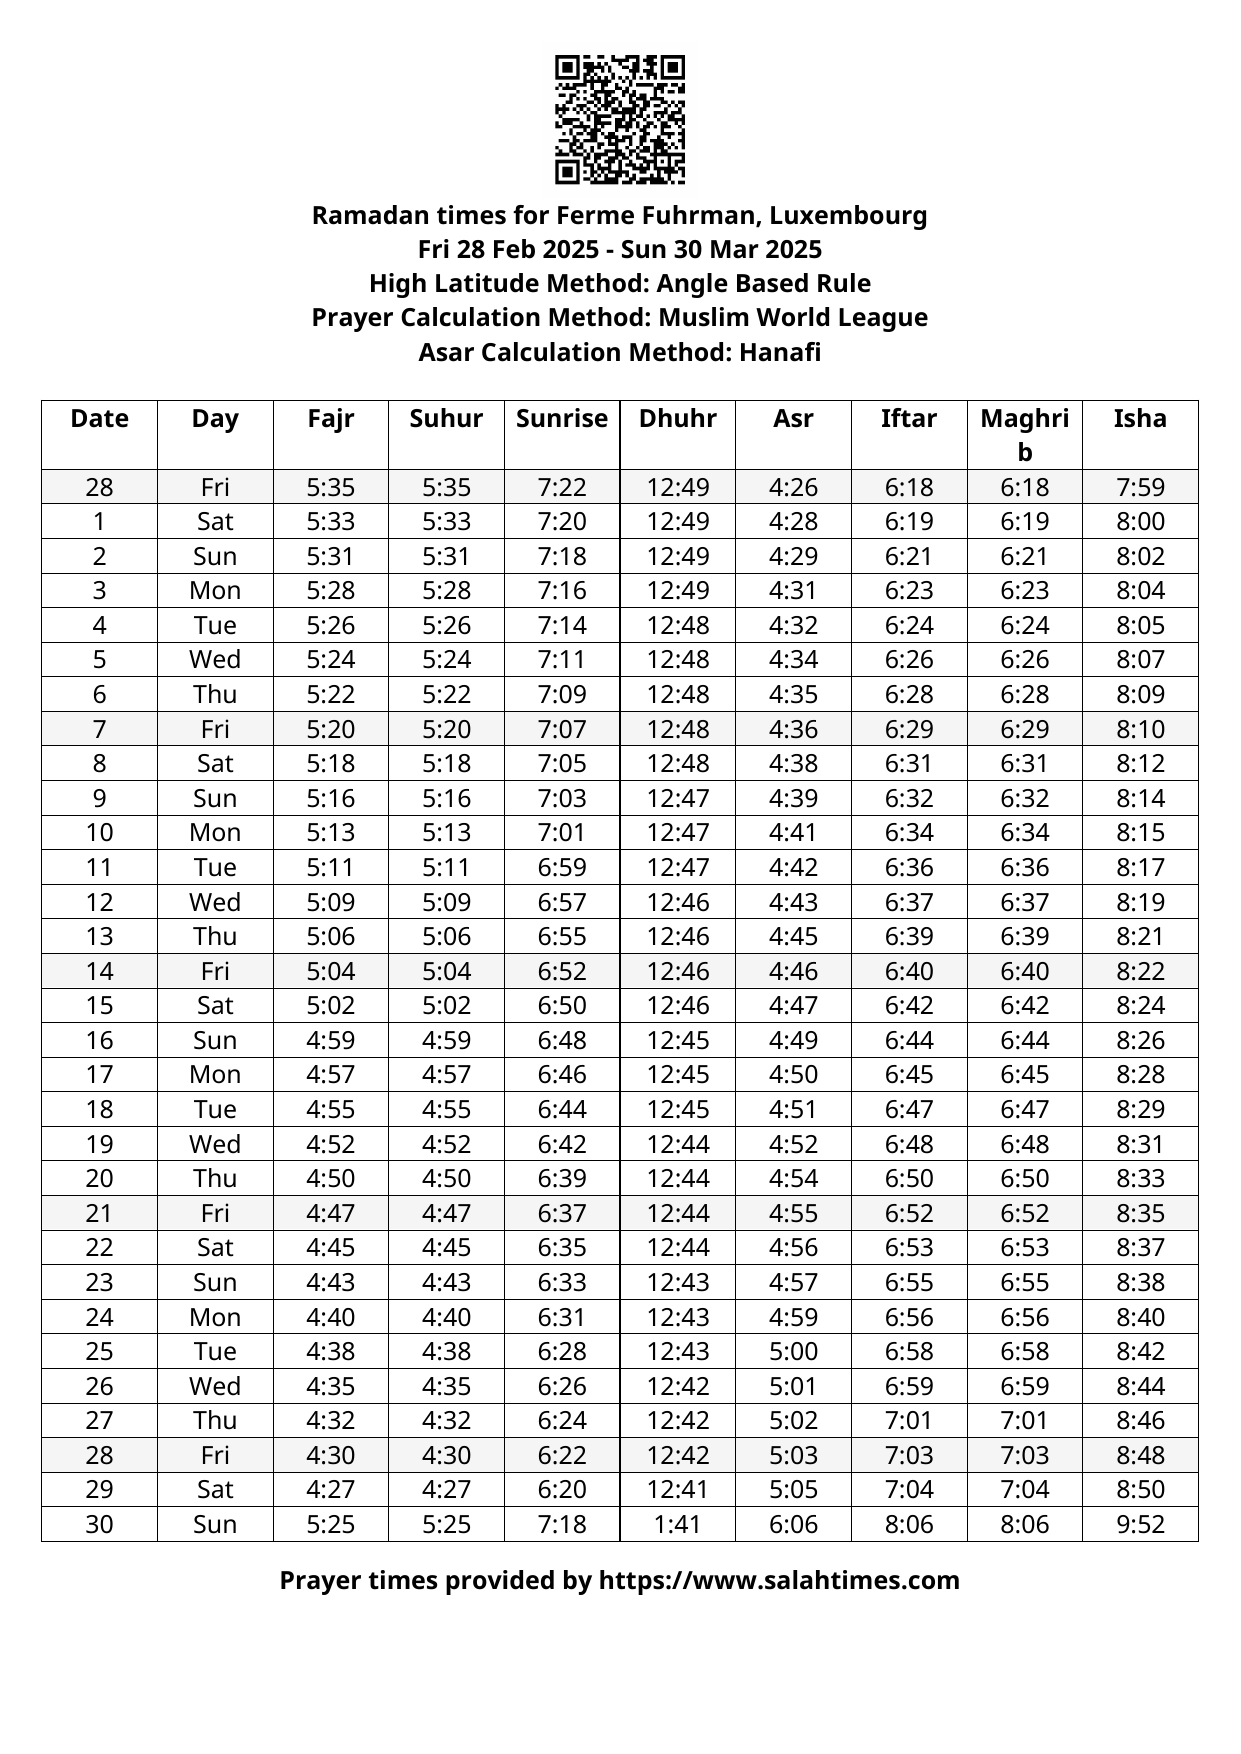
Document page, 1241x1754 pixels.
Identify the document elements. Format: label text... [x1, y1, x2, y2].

table_cell 8:14 [1083, 781, 1198, 814]
table_cell 4:52 [274, 1127, 388, 1160]
table_cell 5:18 [274, 746, 388, 780]
table_cell 5:18 [389, 746, 504, 780]
table_cell 7:11 [505, 643, 619, 676]
table_cell 4:26 [736, 470, 851, 503]
table_cell 8:06 [968, 1507, 1082, 1541]
table_cell 5:20 [389, 712, 504, 745]
table_cell 5:09 [389, 885, 504, 918]
table_cell 12:48 [621, 712, 735, 745]
table_cell 5:35 [389, 470, 504, 503]
table_cell 6:45 [852, 1058, 967, 1091]
table_cell 7:20 [505, 504, 619, 538]
table_cell 4:47 [389, 1196, 504, 1229]
table_cell 7:03 [968, 1438, 1082, 1472]
table_cell 6:20 [505, 1473, 619, 1506]
table_cell 6:57 [505, 885, 619, 918]
table_cell 4:35 [736, 677, 851, 711]
table_cell 4:50 [274, 1161, 388, 1195]
table_cell 4:38 [274, 1334, 388, 1368]
table_header Maghrib [968, 401, 1082, 469]
table_cell 4:45 [736, 919, 851, 953]
table_cell 28 [42, 1438, 157, 1472]
table_cell 6:44 [505, 1092, 619, 1126]
table_cell 4:59 [389, 1023, 504, 1057]
table_cell 6:29 [968, 712, 1082, 745]
table_cell 1:41 [621, 1507, 735, 1541]
table_cell 6:47 [968, 1092, 1082, 1126]
table_header Iftar [852, 401, 967, 469]
table_cell 6:50 [968, 1161, 1082, 1195]
table_cell 6 [42, 677, 157, 711]
table_cell 8 [42, 746, 157, 780]
table_cell 2 [42, 539, 157, 572]
table_cell Mon [158, 1058, 273, 1091]
table_cell 5:11 [389, 850, 504, 884]
text High Latitude Method: Angle Based Rule [42, 266, 1198, 300]
table_cell 6:39 [505, 1161, 619, 1195]
table_cell 4:35 [389, 1369, 504, 1402]
table_cell 4:32 [389, 1404, 504, 1437]
table_cell 5:31 [389, 539, 504, 572]
table_cell 5:02 [389, 989, 504, 1022]
table_cell 8:02 [1083, 539, 1198, 572]
table_cell 12:42 [621, 1438, 735, 1472]
table_cell 13 [42, 919, 157, 953]
table_cell 4:50 [389, 1161, 504, 1195]
table_cell 6:19 [968, 504, 1082, 538]
table_cell 4:31 [736, 574, 851, 607]
table_cell 6:50 [852, 1161, 967, 1195]
table_cell 8:31 [1083, 1127, 1198, 1160]
table_cell 8:46 [1083, 1404, 1198, 1437]
table_cell 7:59 [1083, 470, 1198, 503]
table_cell 12:41 [621, 1473, 735, 1506]
table_cell 5:22 [274, 677, 388, 711]
table_cell 4:27 [389, 1473, 504, 1506]
table_cell 3 [42, 574, 157, 607]
table_cell 8:29 [1083, 1092, 1198, 1126]
table_cell 11 [42, 850, 157, 884]
table_cell 4:49 [736, 1023, 851, 1057]
table_cell 8:21 [1083, 919, 1198, 953]
table_cell 12:48 [621, 608, 735, 642]
table_cell 8:26 [1083, 1023, 1198, 1057]
table_cell 4:29 [736, 539, 851, 572]
table_cell 24 [42, 1300, 157, 1333]
table_cell 4:40 [274, 1300, 388, 1333]
table_cell 27 [42, 1404, 157, 1437]
table_cell 4:57 [736, 1265, 851, 1299]
table_cell 5:04 [274, 954, 388, 987]
table_cell 6:59 [968, 1369, 1082, 1402]
table_cell Tue [158, 1092, 273, 1126]
table_cell Wed [158, 1369, 273, 1402]
table_cell Thu [158, 1404, 273, 1437]
table_cell 8:50 [1083, 1473, 1198, 1506]
table_cell 12:46 [621, 919, 735, 953]
table_cell 6:35 [505, 1231, 619, 1264]
table_cell 6:21 [852, 539, 967, 572]
table_cell 6:48 [505, 1023, 619, 1057]
table_cell 7:22 [505, 470, 619, 503]
table_header Sunrise [505, 401, 619, 469]
table_cell 12 [42, 885, 157, 918]
table_cell Fri [158, 1196, 273, 1229]
table_cell 4:38 [389, 1334, 504, 1368]
table_cell 22 [42, 1231, 157, 1264]
table_cell 5:33 [274, 504, 388, 538]
table_cell 5:24 [274, 643, 388, 676]
table_cell 7:03 [505, 781, 619, 814]
table_cell Thu [158, 677, 273, 711]
table_cell 7:01 [968, 1404, 1082, 1437]
table_cell 5:13 [274, 816, 388, 849]
table_cell 4:30 [389, 1438, 504, 1472]
table_header Dhuhr [621, 401, 735, 469]
table_cell 21 [42, 1196, 157, 1229]
table_cell 8:48 [1083, 1438, 1198, 1472]
table_cell 5:35 [274, 470, 388, 503]
table_cell 6:32 [968, 781, 1082, 814]
table_cell 7:18 [505, 1507, 619, 1541]
table_cell 8:44 [1083, 1369, 1198, 1402]
table_cell Sun [158, 1265, 273, 1299]
table_cell 6:24 [968, 608, 1082, 642]
table_cell 18 [42, 1092, 157, 1126]
table_cell 6:28 [852, 677, 967, 711]
table_cell 12:49 [621, 470, 735, 503]
table_cell 6:59 [505, 850, 619, 884]
table_cell 6:52 [852, 1196, 967, 1229]
table_cell 12:46 [621, 885, 735, 918]
table_cell 4:45 [389, 1231, 504, 1264]
table_cell Fri [158, 712, 273, 745]
table_cell Sat [158, 746, 273, 780]
table_cell 6:52 [968, 1196, 1082, 1229]
table_cell 8:33 [1083, 1161, 1198, 1195]
table_cell 6:18 [968, 470, 1082, 503]
table_cell 5:16 [389, 781, 504, 814]
table_cell 12:48 [621, 643, 735, 676]
table_cell Tue [158, 1334, 273, 1368]
table_cell Mon [158, 574, 273, 607]
table_cell 6:31 [505, 1300, 619, 1333]
table_cell 12:49 [621, 539, 735, 572]
table_cell 4:40 [389, 1300, 504, 1333]
table_cell 4:55 [736, 1196, 851, 1229]
table_cell Tue [158, 850, 273, 884]
table_cell 6:40 [968, 954, 1082, 987]
table_cell 25 [42, 1334, 157, 1368]
table_cell 4:50 [736, 1058, 851, 1091]
table_cell 26 [42, 1369, 157, 1402]
table_cell 6:23 [968, 574, 1082, 607]
table_header Day [158, 401, 273, 469]
table_cell 4:56 [736, 1231, 851, 1264]
table_cell 6:28 [968, 677, 1082, 711]
table_cell 7:14 [505, 608, 619, 642]
table_cell 8:28 [1083, 1058, 1198, 1091]
table_cell 6:55 [505, 919, 619, 953]
table_cell 4:57 [389, 1058, 504, 1091]
table_cell 12:48 [621, 746, 735, 780]
table_cell 7 [42, 712, 157, 745]
table_cell 4:46 [736, 954, 851, 987]
table_cell 6:34 [852, 816, 967, 849]
table_cell 7:04 [968, 1473, 1082, 1506]
table_cell 12:45 [621, 1023, 735, 1057]
table_cell 5:25 [389, 1507, 504, 1541]
table_cell 6:31 [852, 746, 967, 780]
table_cell 6:58 [968, 1334, 1082, 1368]
table_cell 5:13 [389, 816, 504, 849]
table_cell 8:38 [1083, 1265, 1198, 1299]
table_cell 5:20 [274, 712, 388, 745]
table_cell 8:42 [1083, 1334, 1198, 1368]
table_cell 5:00 [736, 1334, 851, 1368]
table_cell 8:35 [1083, 1196, 1198, 1229]
table_cell 5:06 [274, 919, 388, 953]
table_cell 6:48 [968, 1127, 1082, 1160]
table_cell 4:45 [274, 1231, 388, 1264]
table_cell 4:47 [736, 989, 851, 1022]
table_cell 6:37 [505, 1196, 619, 1229]
table_cell 6:47 [852, 1092, 967, 1126]
table_cell Sat [158, 1231, 273, 1264]
table_cell 6:44 [852, 1023, 967, 1057]
table_cell 8:12 [1083, 746, 1198, 780]
table_cell 4:28 [736, 504, 851, 538]
table_cell 5:26 [389, 608, 504, 642]
table_cell 6:56 [852, 1300, 967, 1333]
table_cell 12:44 [621, 1127, 735, 1160]
table_cell 8:17 [1083, 850, 1198, 884]
table_cell 12:47 [621, 816, 735, 849]
table_cell 5:09 [274, 885, 388, 918]
table_cell 12:43 [621, 1334, 735, 1368]
table_cell 6:46 [505, 1058, 619, 1091]
table_cell 7:01 [505, 816, 619, 849]
table_cell 12:42 [621, 1369, 735, 1402]
table_cell 10 [42, 816, 157, 849]
table_cell 6:58 [852, 1334, 967, 1368]
table_cell 6:37 [968, 885, 1082, 918]
table_cell 6:24 [505, 1404, 619, 1437]
table_cell 12:44 [621, 1161, 735, 1195]
table_cell Sat [158, 504, 273, 538]
table_cell Fri [158, 1438, 273, 1472]
table_cell 6:22 [505, 1438, 619, 1472]
table_cell 6:36 [968, 850, 1082, 884]
table_cell Thu [158, 919, 273, 953]
table_cell 7:05 [505, 746, 619, 780]
table_cell 6:50 [505, 989, 619, 1022]
table_cell 6:34 [968, 816, 1082, 849]
table_header Suhur [389, 401, 504, 469]
table_cell 8:19 [1083, 885, 1198, 918]
table_cell 12:46 [621, 989, 735, 1022]
table_cell 29 [42, 1473, 157, 1506]
table_cell 6:55 [852, 1265, 967, 1299]
table_cell 9:52 [1083, 1507, 1198, 1541]
table_header Fajr [274, 401, 388, 469]
table_cell Sat [158, 1473, 273, 1506]
table_cell 23 [42, 1265, 157, 1299]
table_cell 8:37 [1083, 1231, 1198, 1264]
table_cell 5:04 [389, 954, 504, 987]
table_cell 6:37 [852, 885, 967, 918]
table_cell 8:04 [1083, 574, 1198, 607]
table_cell Sun [158, 1023, 273, 1057]
table_cell 7:04 [852, 1473, 967, 1506]
table_cell 5:26 [274, 608, 388, 642]
table_cell 20 [42, 1161, 157, 1195]
table_cell 6:42 [968, 989, 1082, 1022]
table_cell 6:56 [968, 1300, 1082, 1333]
table_cell 12:46 [621, 954, 735, 987]
table_cell 4:32 [274, 1404, 388, 1437]
table_cell 4:59 [274, 1023, 388, 1057]
table_cell 6:29 [852, 712, 967, 745]
table_cell 6:26 [852, 643, 967, 676]
table_cell 6:28 [505, 1334, 619, 1368]
table_cell 12:42 [621, 1404, 735, 1437]
table_cell 30 [42, 1507, 157, 1541]
table_cell Tue [158, 608, 273, 642]
table_cell 4:30 [274, 1438, 388, 1472]
text Prayer Calculation Method: Muslim World League [42, 300, 1198, 334]
table_cell 6:44 [968, 1023, 1082, 1057]
table_cell Sun [158, 781, 273, 814]
table_cell 8:22 [1083, 954, 1198, 987]
table_cell 5:11 [274, 850, 388, 884]
table_cell 4:52 [389, 1127, 504, 1160]
table_cell 4:57 [274, 1058, 388, 1091]
table_cell 4:55 [389, 1092, 504, 1126]
table_cell 4:54 [736, 1161, 851, 1195]
table_cell 8:15 [1083, 816, 1198, 849]
table_cell 6:42 [505, 1127, 619, 1160]
table_cell 6:55 [968, 1265, 1082, 1299]
table_cell 5:16 [274, 781, 388, 814]
table_cell 6:31 [968, 746, 1082, 780]
table_cell 6:59 [852, 1369, 967, 1402]
table_cell 4:43 [274, 1265, 388, 1299]
table_cell 8:10 [1083, 712, 1198, 745]
table_cell 4:59 [736, 1300, 851, 1333]
table_cell 4 [42, 608, 157, 642]
table_cell Wed [158, 885, 273, 918]
table_cell 8:00 [1083, 504, 1198, 538]
table_cell 6:26 [505, 1369, 619, 1402]
table_cell 6:26 [968, 643, 1082, 676]
table_cell 8:07 [1083, 643, 1198, 676]
table_cell 19 [42, 1127, 157, 1160]
table_cell 6:24 [852, 608, 967, 642]
table_cell 7:16 [505, 574, 619, 607]
table_cell 4:34 [736, 643, 851, 676]
table_cell 4:35 [274, 1369, 388, 1402]
table_cell 6:33 [505, 1265, 619, 1299]
text Prayer times provided by https://www.salahtimes.com [42, 1563, 1198, 1597]
table_cell Fri [158, 470, 273, 503]
table_cell 6:39 [968, 919, 1082, 953]
table_cell Fri [158, 954, 273, 987]
table_cell 5:06 [389, 919, 504, 953]
table_cell 15 [42, 989, 157, 1022]
table_cell Wed [158, 1127, 273, 1160]
table_cell 5:05 [736, 1473, 851, 1506]
table_header Date [42, 401, 157, 469]
table_cell 5:25 [274, 1507, 388, 1541]
table_cell Sun [158, 1507, 273, 1541]
table_cell Sun [158, 539, 273, 572]
table_cell 6:06 [736, 1507, 851, 1541]
table_cell 6:21 [968, 539, 1082, 572]
table_cell 4:47 [274, 1196, 388, 1229]
table_cell 12:44 [621, 1231, 735, 1264]
table_cell 6:53 [968, 1231, 1082, 1264]
table_cell 6:36 [852, 850, 967, 884]
table_cell 12:49 [621, 574, 735, 607]
table_cell 6:52 [505, 954, 619, 987]
table_cell 6:40 [852, 954, 967, 987]
table_cell 8:40 [1083, 1300, 1198, 1333]
table_cell 1 [42, 504, 157, 538]
table_cell 6:18 [852, 470, 967, 503]
table_cell 5:02 [274, 989, 388, 1022]
text Ramadan times for Ferme Fuhrman, Luxembourg [42, 198, 1198, 232]
table_cell 4:42 [736, 850, 851, 884]
table_cell 12:44 [621, 1196, 735, 1229]
table_cell 28 [42, 470, 157, 503]
table_cell 7:03 [852, 1438, 967, 1472]
table_cell 5 [42, 643, 157, 676]
text Fri 28 Feb 2025 - Sun 30 Mar 2025 [42, 232, 1198, 266]
table_cell 5:24 [389, 643, 504, 676]
table_cell 6:19 [852, 504, 967, 538]
table_cell 4:41 [736, 816, 851, 849]
table_cell 16 [42, 1023, 157, 1057]
table_cell 6:23 [852, 574, 967, 607]
table_cell 4:27 [274, 1473, 388, 1506]
picture [542, 41, 699, 198]
table_cell 8:09 [1083, 677, 1198, 711]
table_cell 5:28 [389, 574, 504, 607]
table_cell 7:18 [505, 539, 619, 572]
table_header Isha [1083, 401, 1198, 469]
table_cell 5:33 [389, 504, 504, 538]
text Asar Calculation Method: Hanafi [42, 334, 1198, 368]
table_cell 4:43 [389, 1265, 504, 1299]
table_header Asr [736, 401, 851, 469]
table_cell 6:39 [852, 919, 967, 953]
table_cell 6:42 [852, 989, 967, 1022]
table_cell 12:48 [621, 677, 735, 711]
table_cell 4:55 [274, 1092, 388, 1126]
table_cell 6:32 [852, 781, 967, 814]
table_cell 4:38 [736, 746, 851, 780]
table_cell 8:06 [852, 1507, 967, 1541]
table_cell Wed [158, 643, 273, 676]
table_cell 6:53 [852, 1231, 967, 1264]
table_cell 5:31 [274, 539, 388, 572]
table_cell 12:45 [621, 1058, 735, 1091]
table_cell 14 [42, 954, 157, 987]
table_cell Thu [158, 1161, 273, 1195]
table_cell 5:22 [389, 677, 504, 711]
table_cell 6:48 [852, 1127, 967, 1160]
table_cell 12:47 [621, 850, 735, 884]
table_cell 4:36 [736, 712, 851, 745]
table_cell 12:45 [621, 1092, 735, 1126]
table_cell 5:01 [736, 1369, 851, 1402]
table_cell 12:47 [621, 781, 735, 814]
table_cell Mon [158, 1300, 273, 1333]
table_cell 12:43 [621, 1300, 735, 1333]
table_cell 7:01 [852, 1404, 967, 1437]
table_cell 4:43 [736, 885, 851, 918]
table_cell 8:24 [1083, 989, 1198, 1022]
table_cell 9 [42, 781, 157, 814]
table_cell 7:07 [505, 712, 619, 745]
table_cell 12:43 [621, 1265, 735, 1299]
table_cell 4:32 [736, 608, 851, 642]
table_cell 5:03 [736, 1438, 851, 1472]
table_cell 5:28 [274, 574, 388, 607]
table_cell 4:51 [736, 1092, 851, 1126]
table_cell 4:39 [736, 781, 851, 814]
table_cell 6:45 [968, 1058, 1082, 1091]
table_cell Mon [158, 816, 273, 849]
table_cell 12:49 [621, 504, 735, 538]
table_cell 7:09 [505, 677, 619, 711]
table_cell Sat [158, 989, 273, 1022]
table_cell 8:05 [1083, 608, 1198, 642]
table_cell 17 [42, 1058, 157, 1091]
table_cell 4:52 [736, 1127, 851, 1160]
table_cell 5:02 [736, 1404, 851, 1437]
